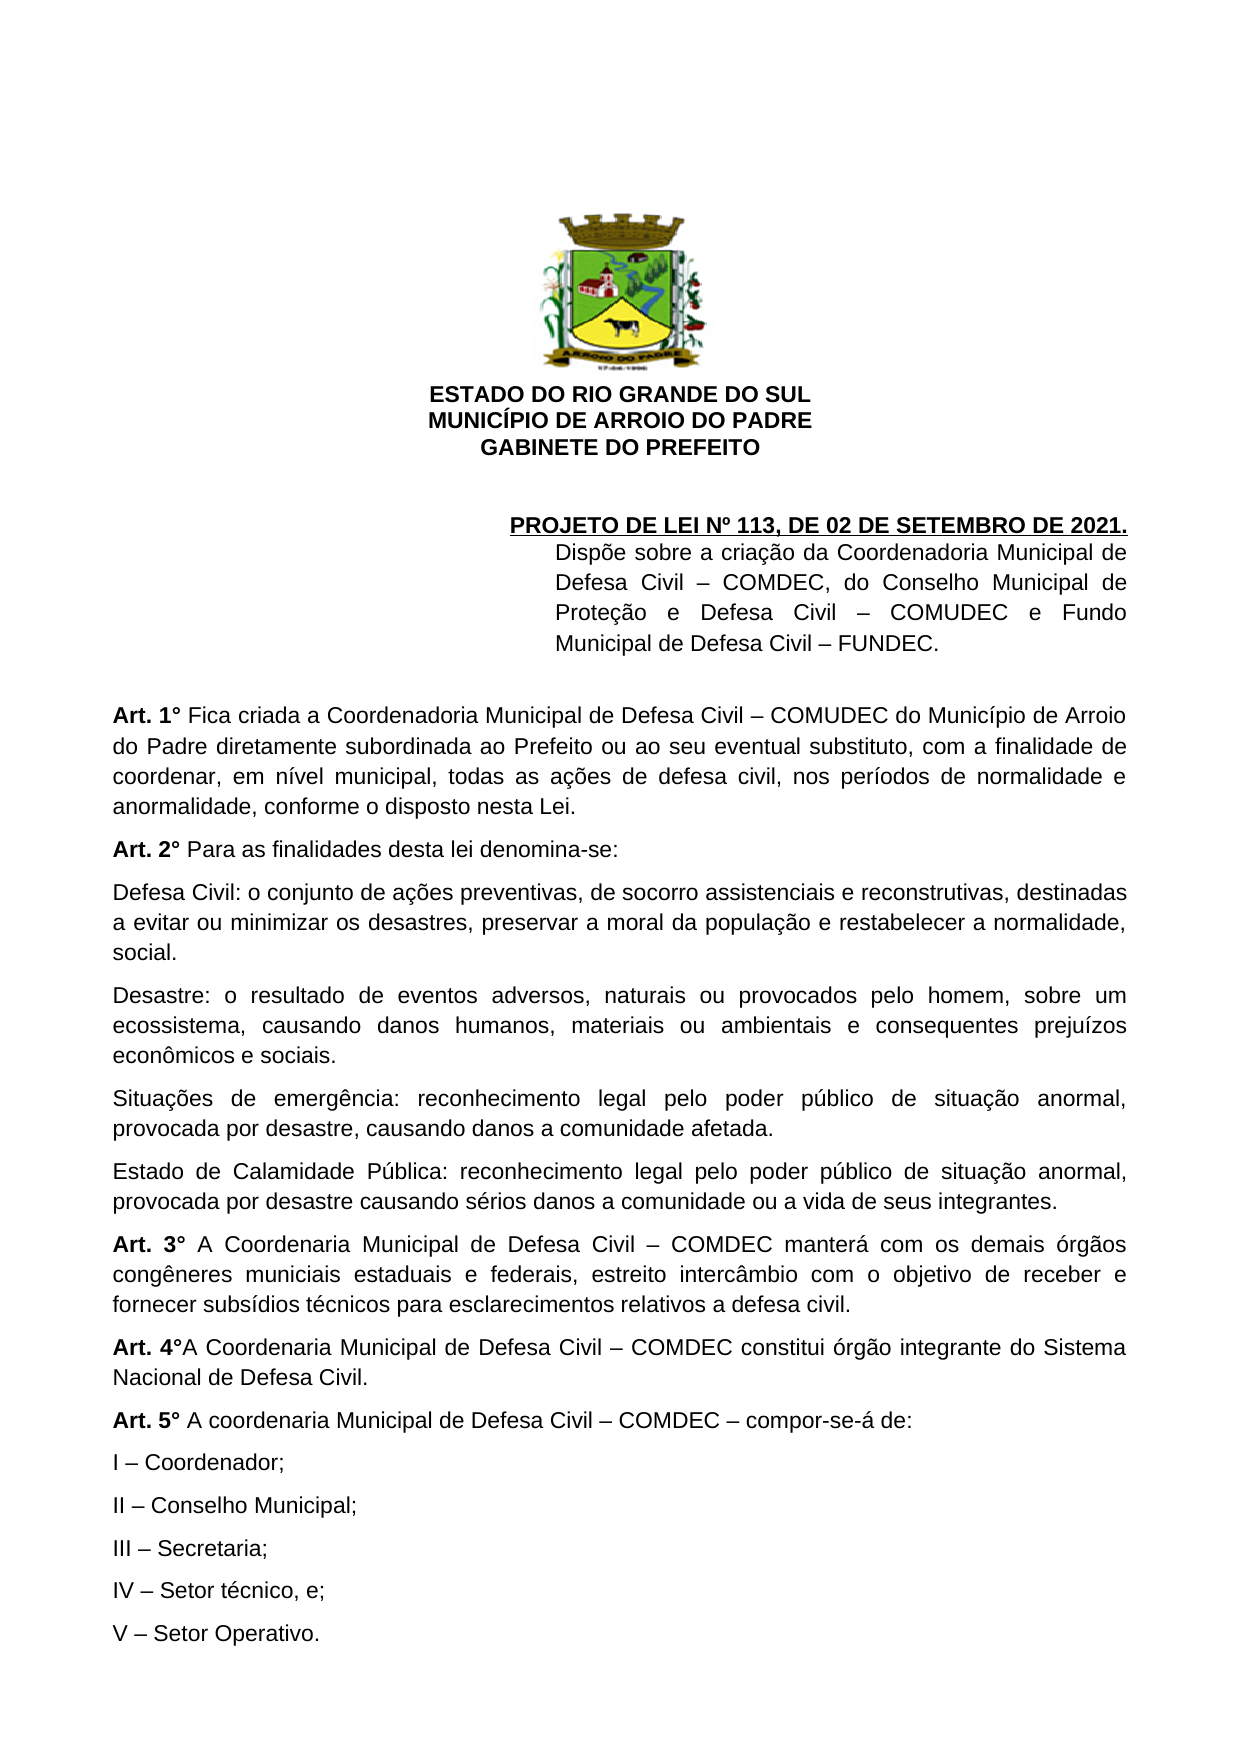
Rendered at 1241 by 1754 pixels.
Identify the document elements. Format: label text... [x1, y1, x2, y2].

text Art. 1° Fica criada a Coordenadoria Municipal de Defesa Civil – COMUDEC do Município de Arroio do Padre diretamente subordinada ao Prefeito ou ao seu eventual substituto, com a finalidade de coordenar, em nível municipal, todas as ações de defesa civil, nos períodos de normalidade e anormalidade, conforme o disposto nesta Lei. [112, 702, 1128, 819]
text Dispõe sobre a criação da Coordenadoria Municipal de Defesa Civil – COMDEC, do Conselho Municipal de Proteção e Defesa Civil – COMUDEC e Fundo Municipal de Defesa Civil – FUNDEC. [555, 539, 1128, 656]
picture [532, 198, 716, 374]
text III – Secretaria; [112, 1535, 1128, 1561]
text IV – Setor técnico, e; [112, 1577, 1128, 1604]
text PROJETO DE LEI Nº 113, DE 02 DE SETEMBRO DE 2021. [112, 512, 1128, 539]
text Art. 5° A coordenaria Municipal de Defesa Civil – COMDEC – compor-se-á de: [112, 1407, 1128, 1433]
text Situações de emergência: reconhecimento legal pelo poder público de situação anormal, provocada por desastre, causando danos a comunidade afetada. [112, 1085, 1128, 1141]
text MUNICÍPIO DE ARROIO DO PADRE [112, 407, 1128, 433]
text Art. 2° Para as finalidades desta lei denomina-se: [112, 836, 1128, 862]
text Desastre: o resultado de eventos adversos, naturais ou provocados pelo homem, sobre um ecossistema, causando danos humanos, materiais ou ambientais e consequentes prejuízos econômicos e sociais. [112, 982, 1128, 1068]
text V – Setor Operativo. [112, 1620, 1128, 1646]
text Art. 4°A Coordenaria Municipal de Defesa Civil – COMDEC constitui órgão integrante do Sistema Nacional de Defesa Civil. [112, 1334, 1128, 1390]
text Defesa Civil: o conjunto de ações preventivas, de socorro assistenciais e reconstrutivas, destinadas a evitar ou minimizar os desastres, preservar a moral da população e restabelecer a normalidade, social. [112, 878, 1128, 965]
text II – Conselho Municipal; [112, 1492, 1128, 1518]
text Estado de Calamidade Pública: reconhecimento legal pelo poder público de situação anormal, provocada por desastre causando sérios danos a comunidade ou a vida de seus integrantes. [112, 1158, 1128, 1214]
text ESTADO DO RIO GRANDE DO SUL [112, 381, 1128, 407]
text GABINETE DO PREFEITO [112, 433, 1128, 460]
text I – Coordenador; [112, 1449, 1128, 1476]
text Art. 3° A Coordenaria Municipal de Defesa Civil – COMDEC manterá com os demais órgãos congêneres municiais estaduais e federais, estreito intercâmbio com o objetivo de receber e fornecer subsídios técnicos para esclarecimentos relativos a defesa civil. [112, 1231, 1128, 1317]
